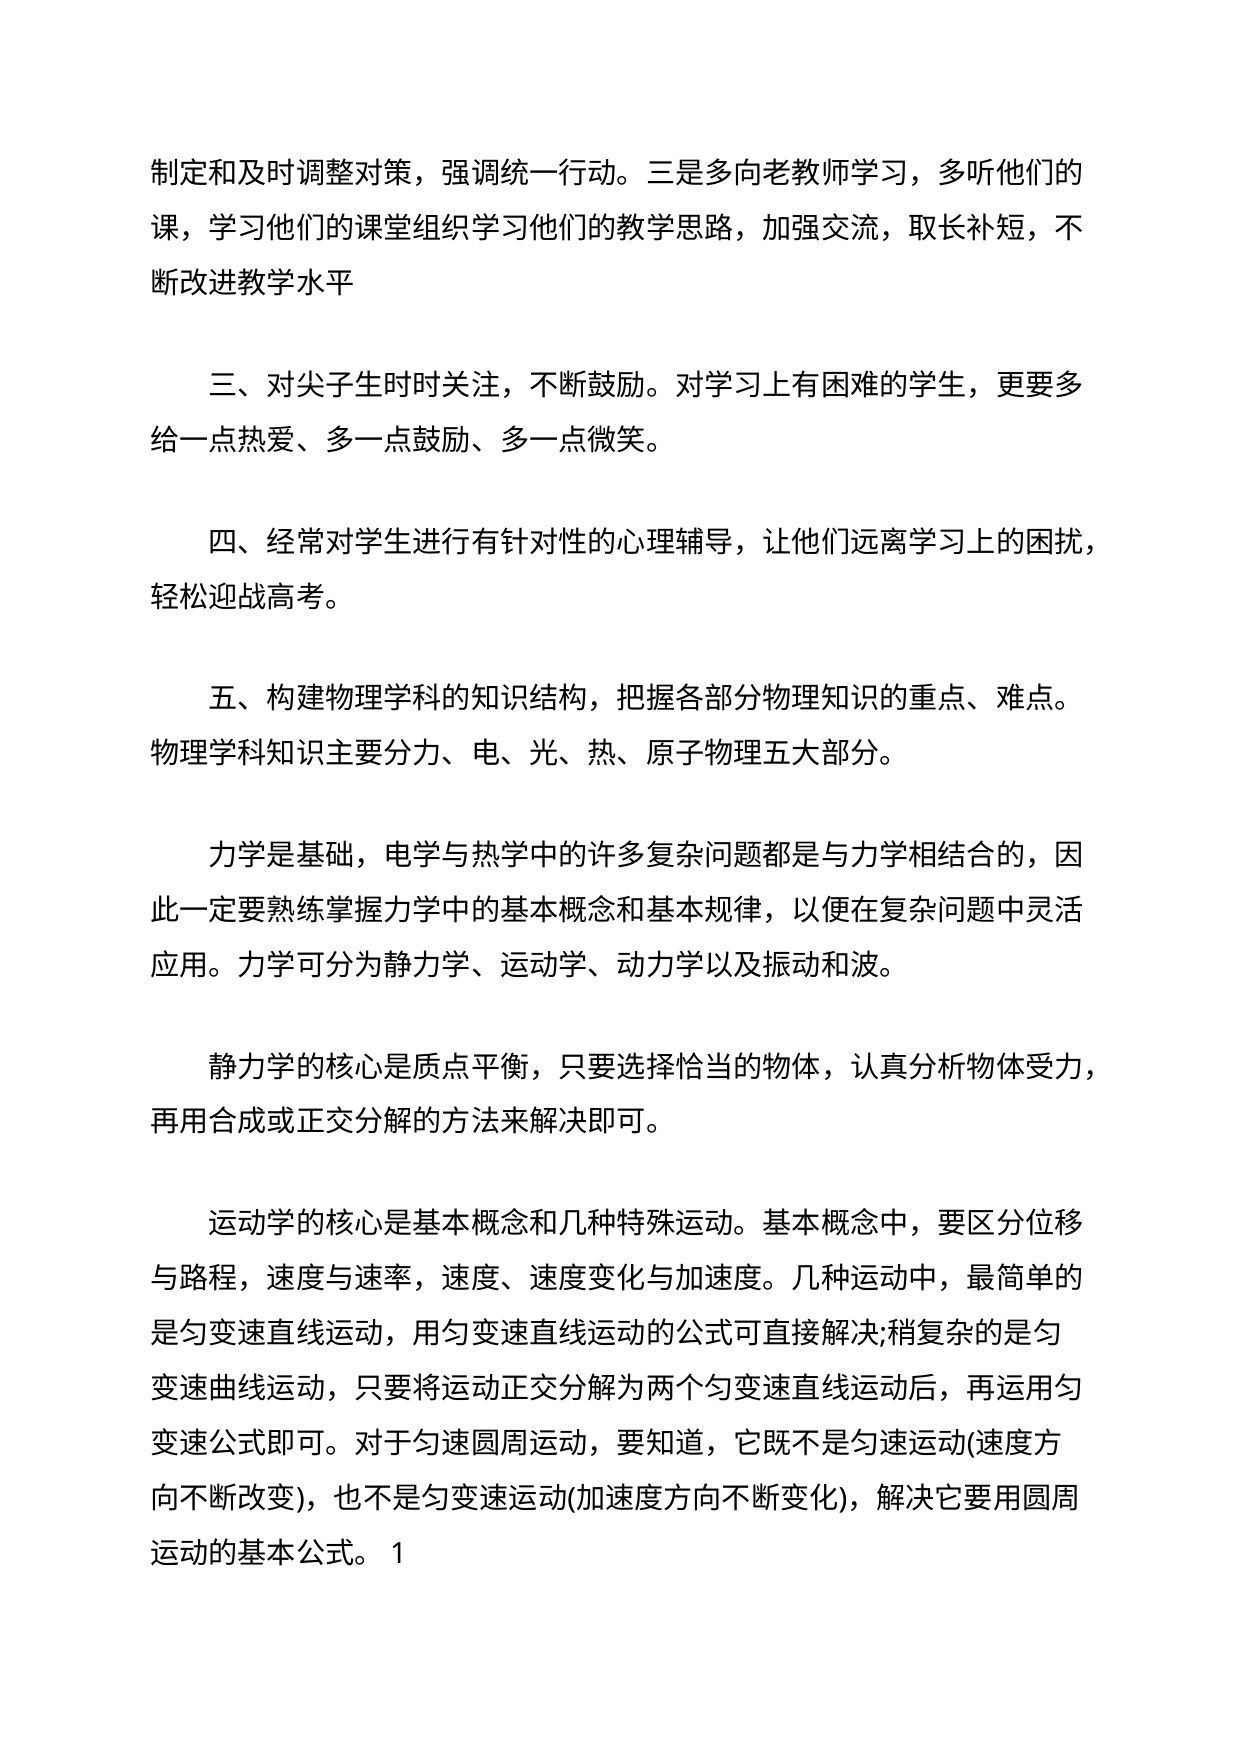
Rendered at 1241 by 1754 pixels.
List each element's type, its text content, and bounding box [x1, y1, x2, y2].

text 三、对尖子生时时关注，不断鼓励。对学习上有困难的学生，更要多给一点热爱、多一点鼓励、多一点微笑。 [150, 362, 1090, 459]
text 五、构建物理学科的知识结构，把握各部分物理知识的重点、难点。物理学科知识主要分力、电、光、热、原子物理五大部分。 [150, 675, 1090, 772]
text 四、经常对学生进行有针对性的心理辅导，让他们远离学习上的困扰，轻松迎战高考。 [150, 518, 1090, 615]
text 力学是基础，电学与热学中的许多复杂问题都是与力学相结合的，因此一定要熟练掌握力学中的基本概念和基本规律，以便在复杂问题中灵活应用。力学可分为静力学、运动学、动力学以及振动和波。 [150, 832, 1090, 984]
text 静力学的核心是质点平衡，只要选择恰当的物体，认真分析物体受力，再用合成或正交分解的方法来解决即可。 [150, 1043, 1090, 1140]
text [150, 150, 1090, 302]
text 运动学的核心是基本概念和几种特殊运动。基本概念中，要区分位移与路程，速度与速率，速度、速度变化与加速度。几种运动中，最简单的是匀变速直线运动，用匀变速直线运动的公式可直接解决;稍复杂的是匀变速曲线运动，只要将运动正交分解为两个匀变速直线运动后，再运用匀变速公式即可。对于匀速圆周运动，要知道，它既不是匀速运动(速度方向不断改变)，也不是匀变速运动(加速度方向不断变化)，解决它要用圆周运动的基本公式。 1 [150, 1200, 1090, 1572]
